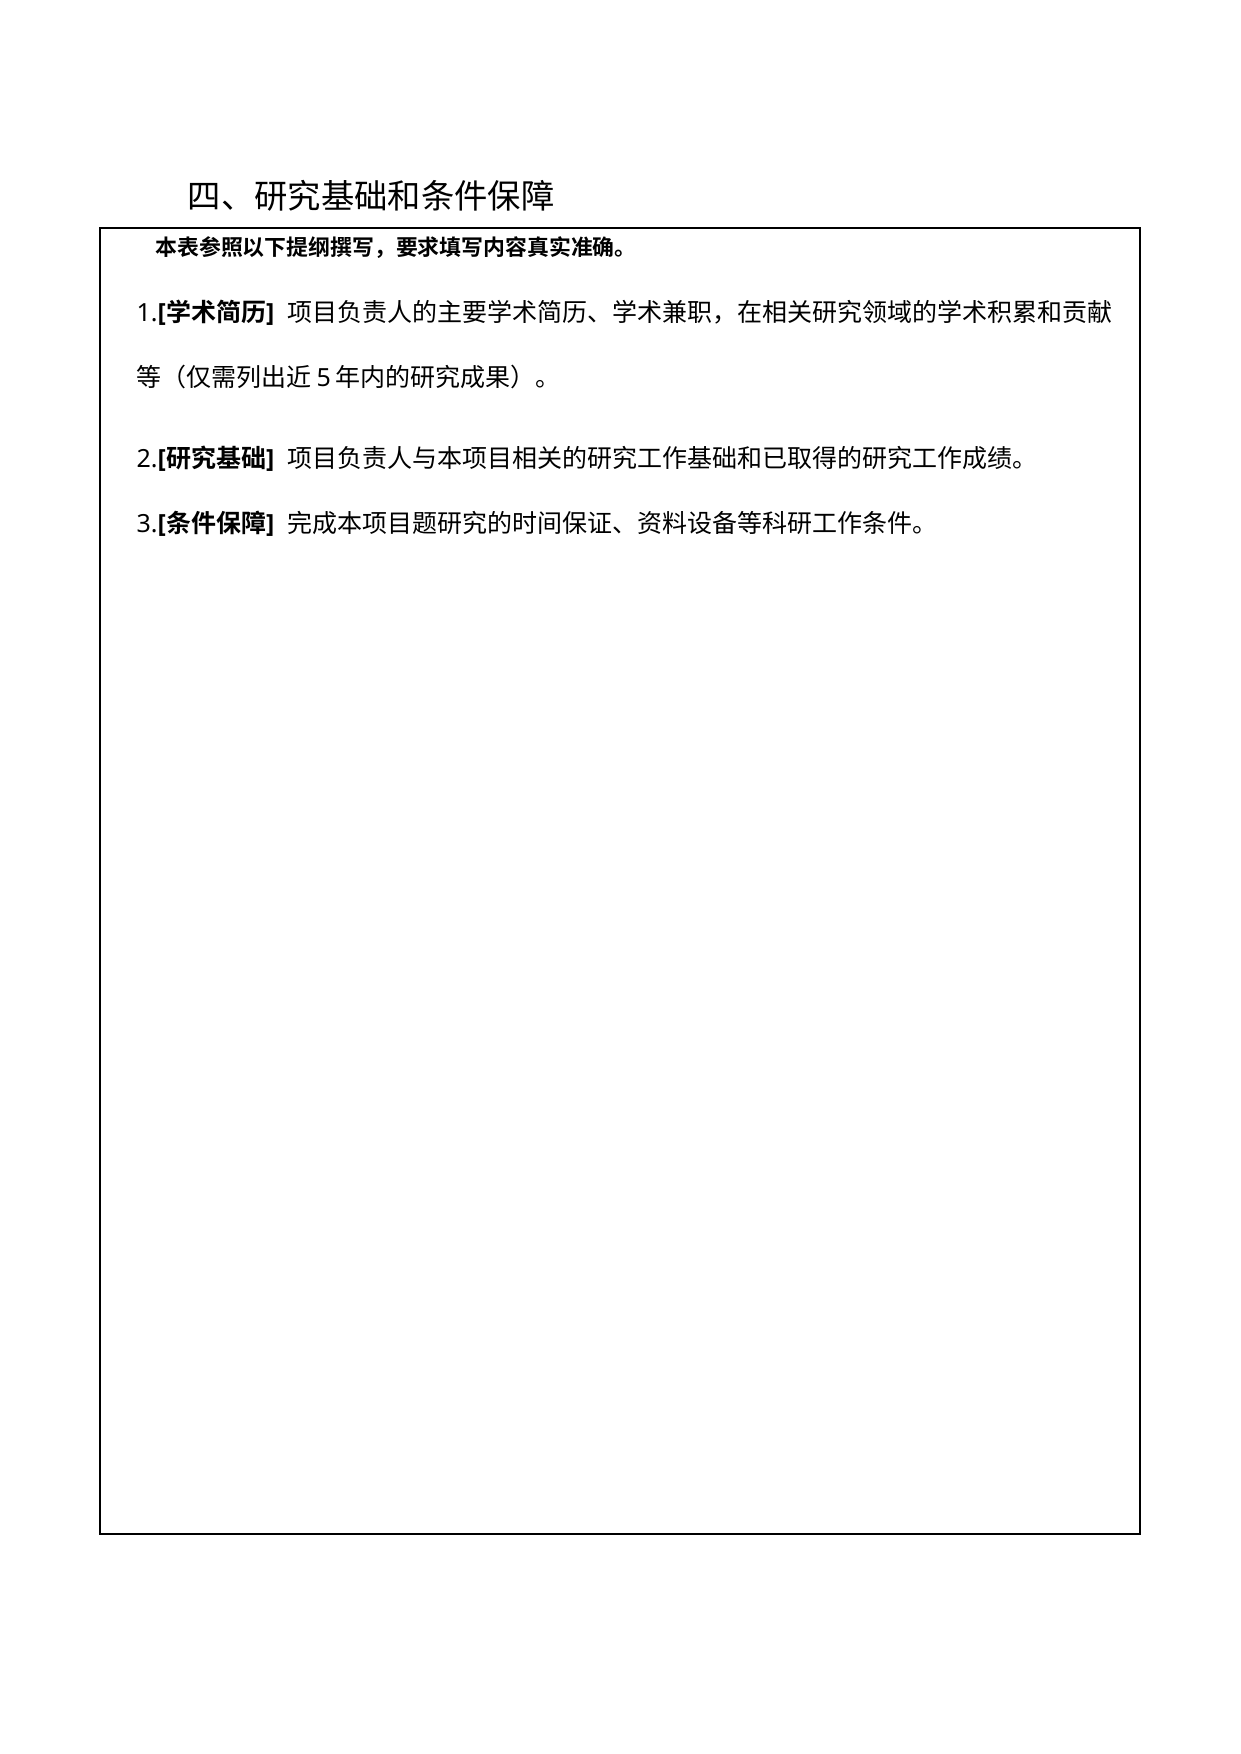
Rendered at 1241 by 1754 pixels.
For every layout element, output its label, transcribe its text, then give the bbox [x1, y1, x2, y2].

text 四、研究基础和条件保障 [187, 162, 1053, 227]
table_header 本表参照以下提纲撰写，要求填写内容真实准确。 1.[学术简历] 项目负责人的主要学术简历、学术兼职，在相关研究领域的学术积累和贡献等（仅需列出近5年内的研究成果）。 2.[研究基础] 项目负责人与本项目相关的研究工作基础和已取得的研究工作成绩。 3.[条件保障] 完成本项目题研究的时间保证、资料设备等科研工作条件。 [101, 229, 1139, 1533]
